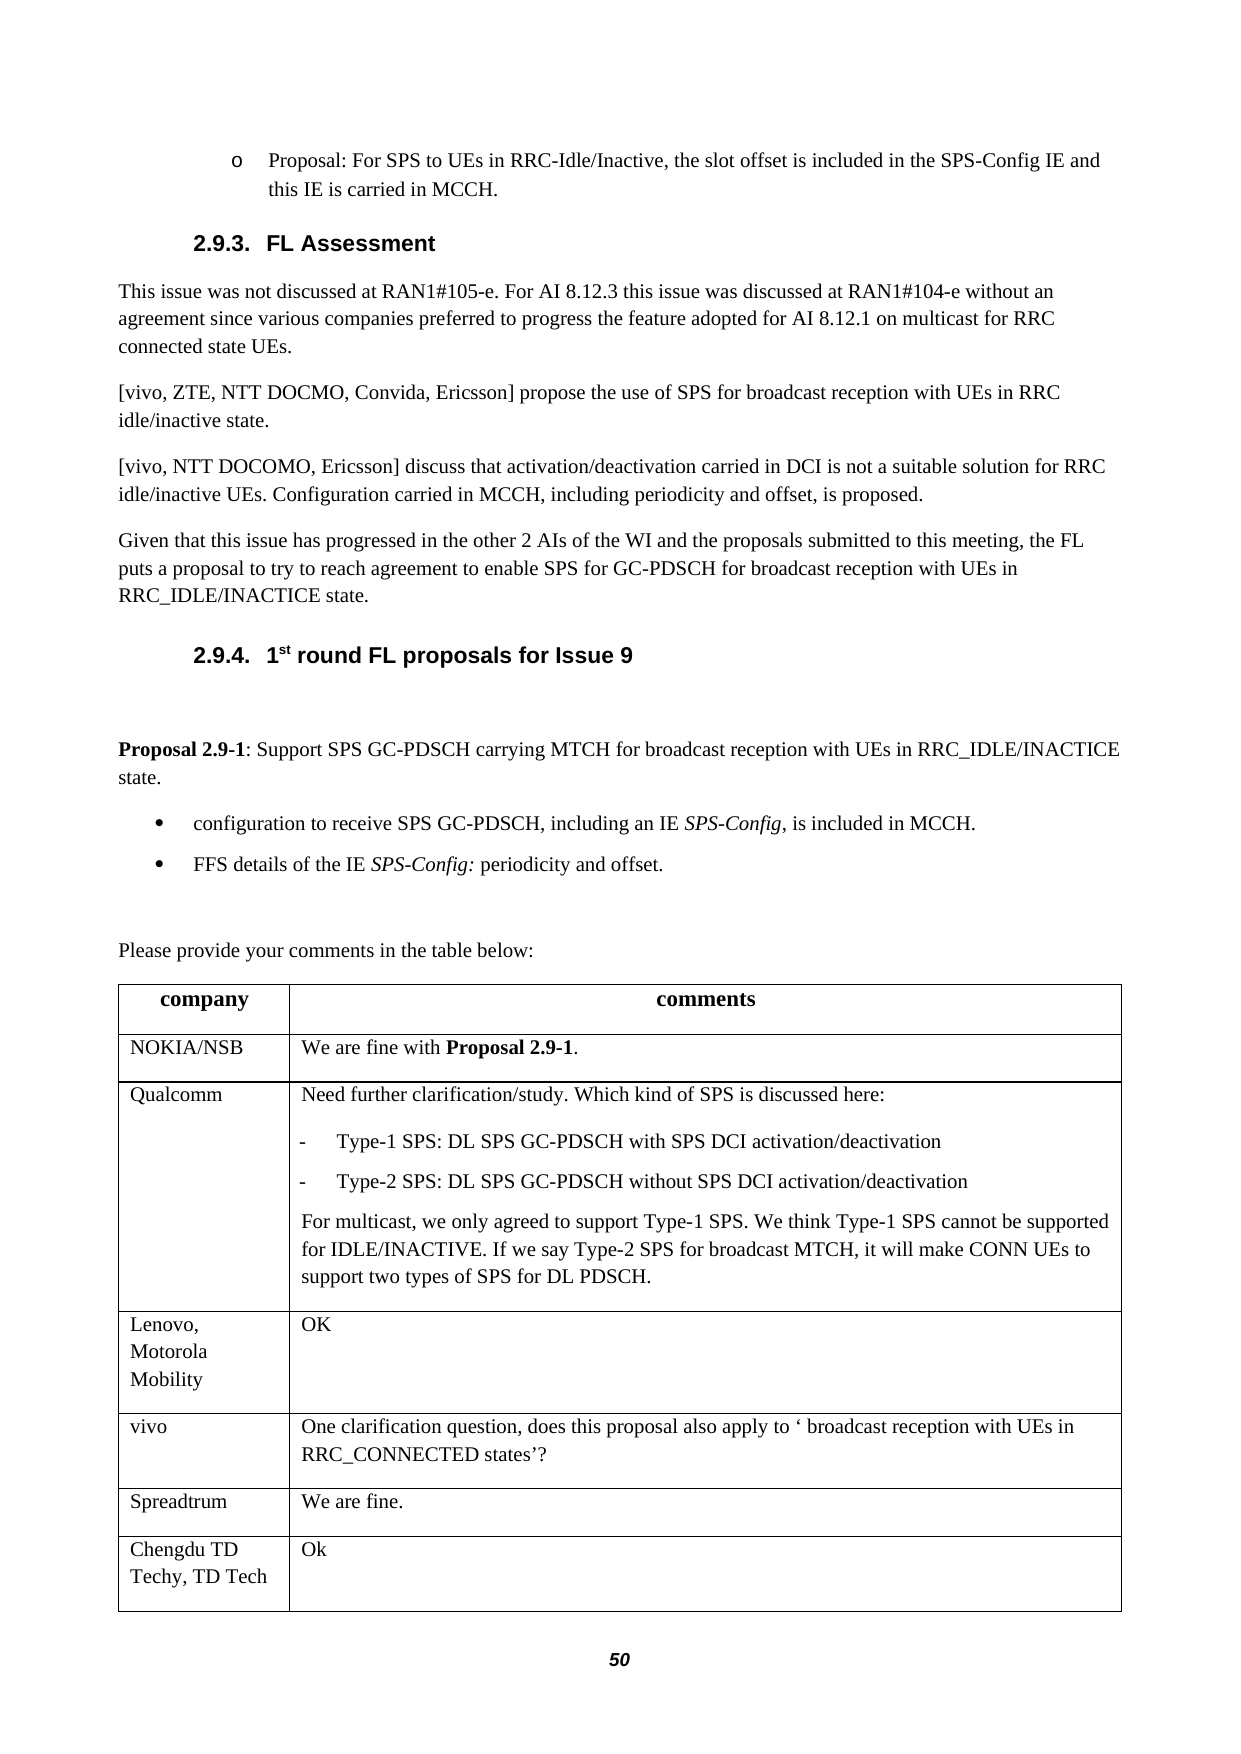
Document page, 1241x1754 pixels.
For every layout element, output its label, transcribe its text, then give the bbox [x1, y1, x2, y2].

table_cell Ok [290, 1537, 1121, 1611]
table_cell OK [290, 1312, 1121, 1413]
table_cell Need further clarification/study. Which kind of SPS is discussed here: Type-1 SPS: DL SPS GC-PDSCH with SPS DCI activation/deactivation Type-2 SPS: DL SPS GC-PDSCH without SPS DCI activation/deactivation For multicast, we only agreed to support Type-1 SPS. We think Type-1 SPS cannot be supported for IDLE/INACTIVE. If we say Type-2 SPS for broadcast MTCH, it will make CONN UEs to support two types of SPS for DL PDSCH. [290, 1083, 1121, 1311]
list Proposal: For SPS to UEs in RRC-Idle/Inactive, the slot offset is included in the SPS-Config IE and this IE is carried in MCCH. [231, 148, 1122, 201]
table_header company [119, 985, 289, 1034]
text [vivo, ZTE, NTT DOCMO, Convida, Ericsson] propose the use of SPS for broadcast reception with UEs in RRC idle/inactive state. [118, 380, 1122, 432]
text Proposal 2.9-1: Support SPS GC-PDSCH carrying MTCH for broadcast reception with UEs in RRC_IDLE/INACTICE state. [118, 737, 1122, 789]
text Please provide your comments in the table below: [118, 938, 1122, 962]
table_cell Lenovo, Motorola Mobility [119, 1312, 289, 1413]
text This issue was not discussed at RAN1#105-e. For AI 8.12.3 this issue was discussed at RAN1#104-e without an agreement since various companies preferred to progress the feature adopted for AI 8.12.1 on multicast for RRC connected state UEs. [118, 278, 1122, 358]
text [vivo, NTT DOCOMO, Ericsson] discuss that activation/deactivation carried in DCI is not a suitable solution for RRC idle/inactive UEs. Configuration carried in MCCH, including periodicity and offset, is proposed. [118, 454, 1122, 506]
list FFS details of the IE SPS-Config: periodicity and offset. [156, 851, 1122, 876]
table_cell vivo [119, 1414, 289, 1488]
table_cell We are fine with Proposal 2.9-1. [290, 1035, 1121, 1081]
list configuration to receive SPS GC-PDSCH, including an IE SPS-Config, is included in MCCH. [156, 811, 1122, 835]
table_cell Chengdu TD Techy, TD Tech [119, 1537, 289, 1611]
table_cell Qualcomm [119, 1083, 289, 1311]
subtitle FL Assessment [193, 229, 1122, 256]
table_cell NOKIA/NSB [119, 1035, 289, 1081]
table_header comments [290, 985, 1121, 1034]
text Given that this issue has progressed in the other 2 AIs of the WI and the proposals submitted to this meeting, the FL puts a proposal to try to reach agreement to enable SPS for GC-PDSCH for broadcast reception with UEs in RRC_IDLE/INACTICE state. [118, 528, 1122, 607]
table_cell One clarification question, does this proposal also apply to ‘ broadcast reception with UEs in RRC_CONNECTED states’? [290, 1414, 1121, 1488]
table_cell We are fine. [290, 1489, 1121, 1536]
subtitle 1st round FL proposals for Issue 9 [193, 642, 1122, 668]
table_cell Spreadtrum [119, 1489, 289, 1536]
